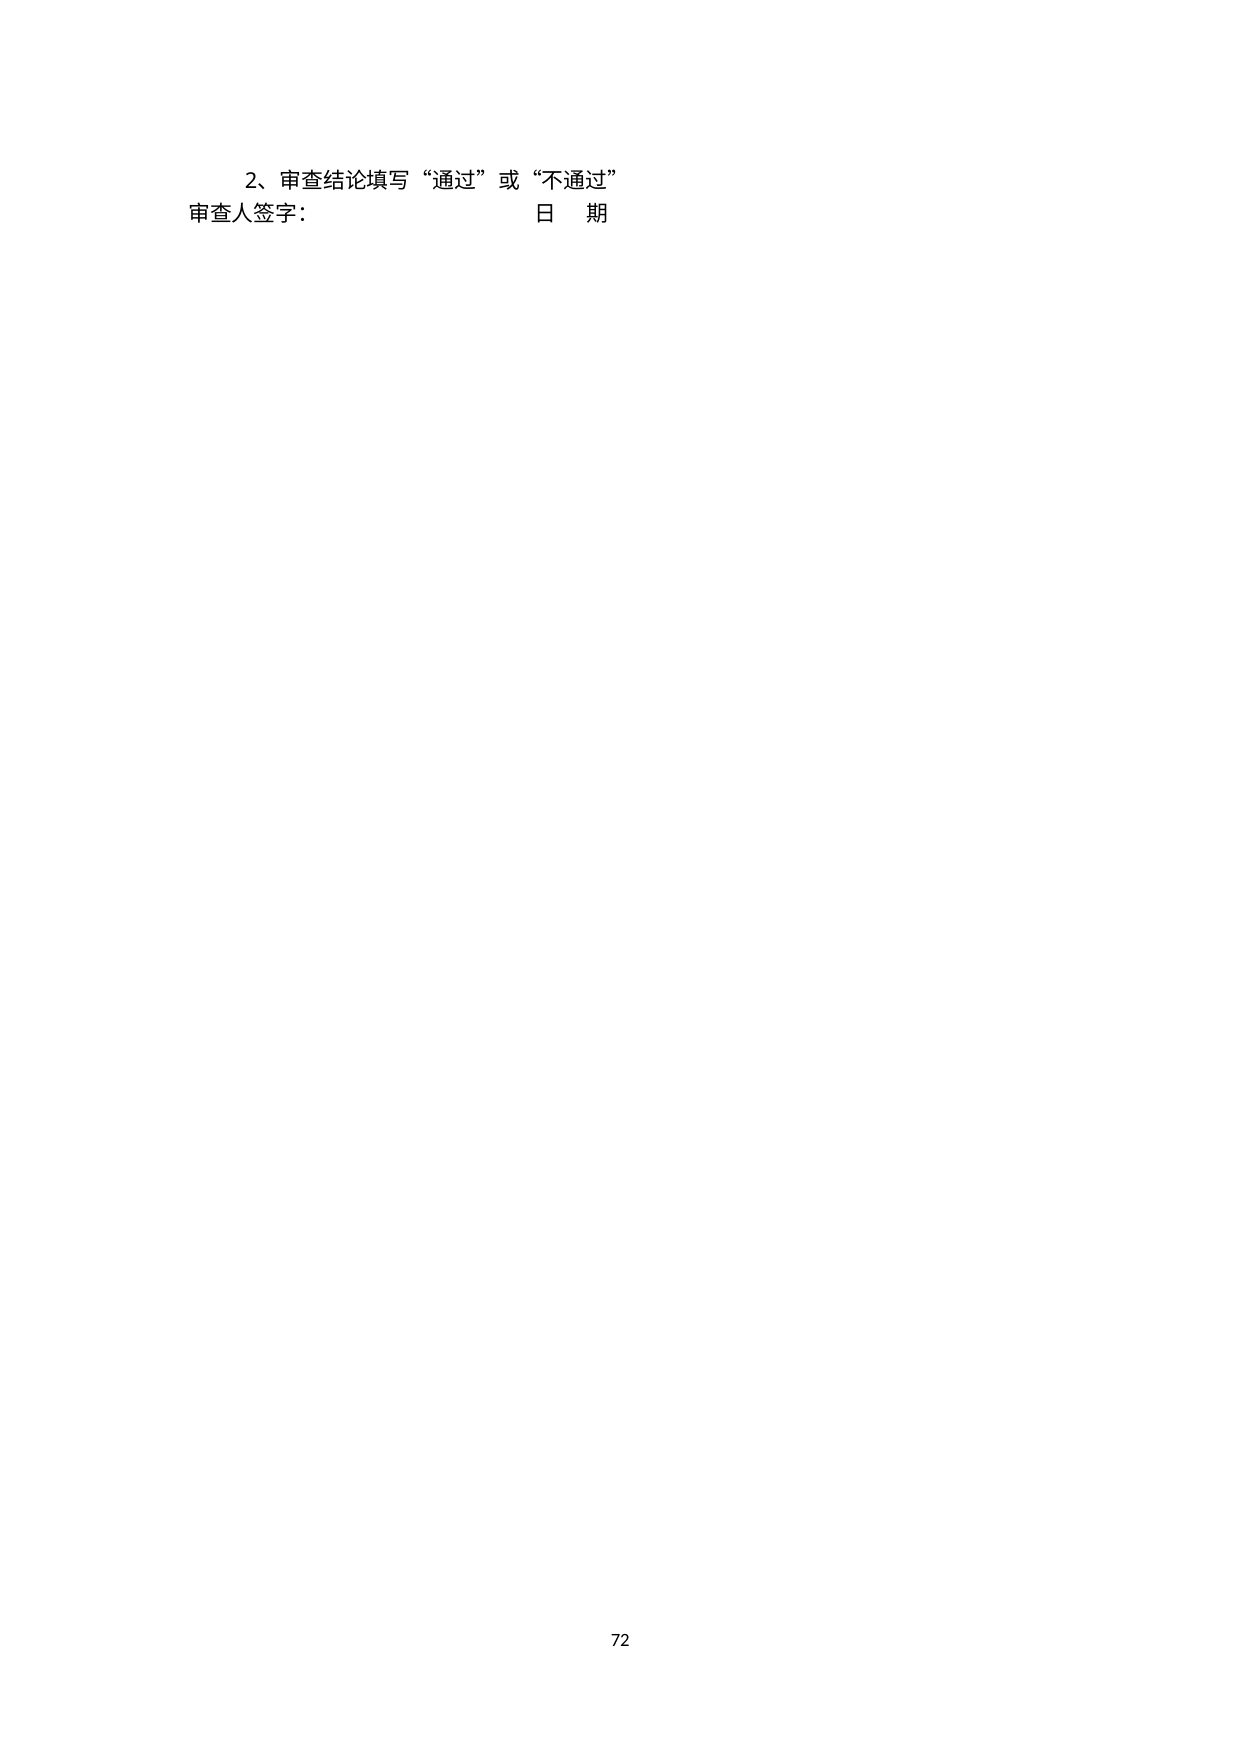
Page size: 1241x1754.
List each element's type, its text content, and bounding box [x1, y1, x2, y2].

text 2、审查结论填写“通过”或“不通过” [188, 162, 1052, 196]
text 审查人签字： 日 期 [188, 196, 1052, 229]
